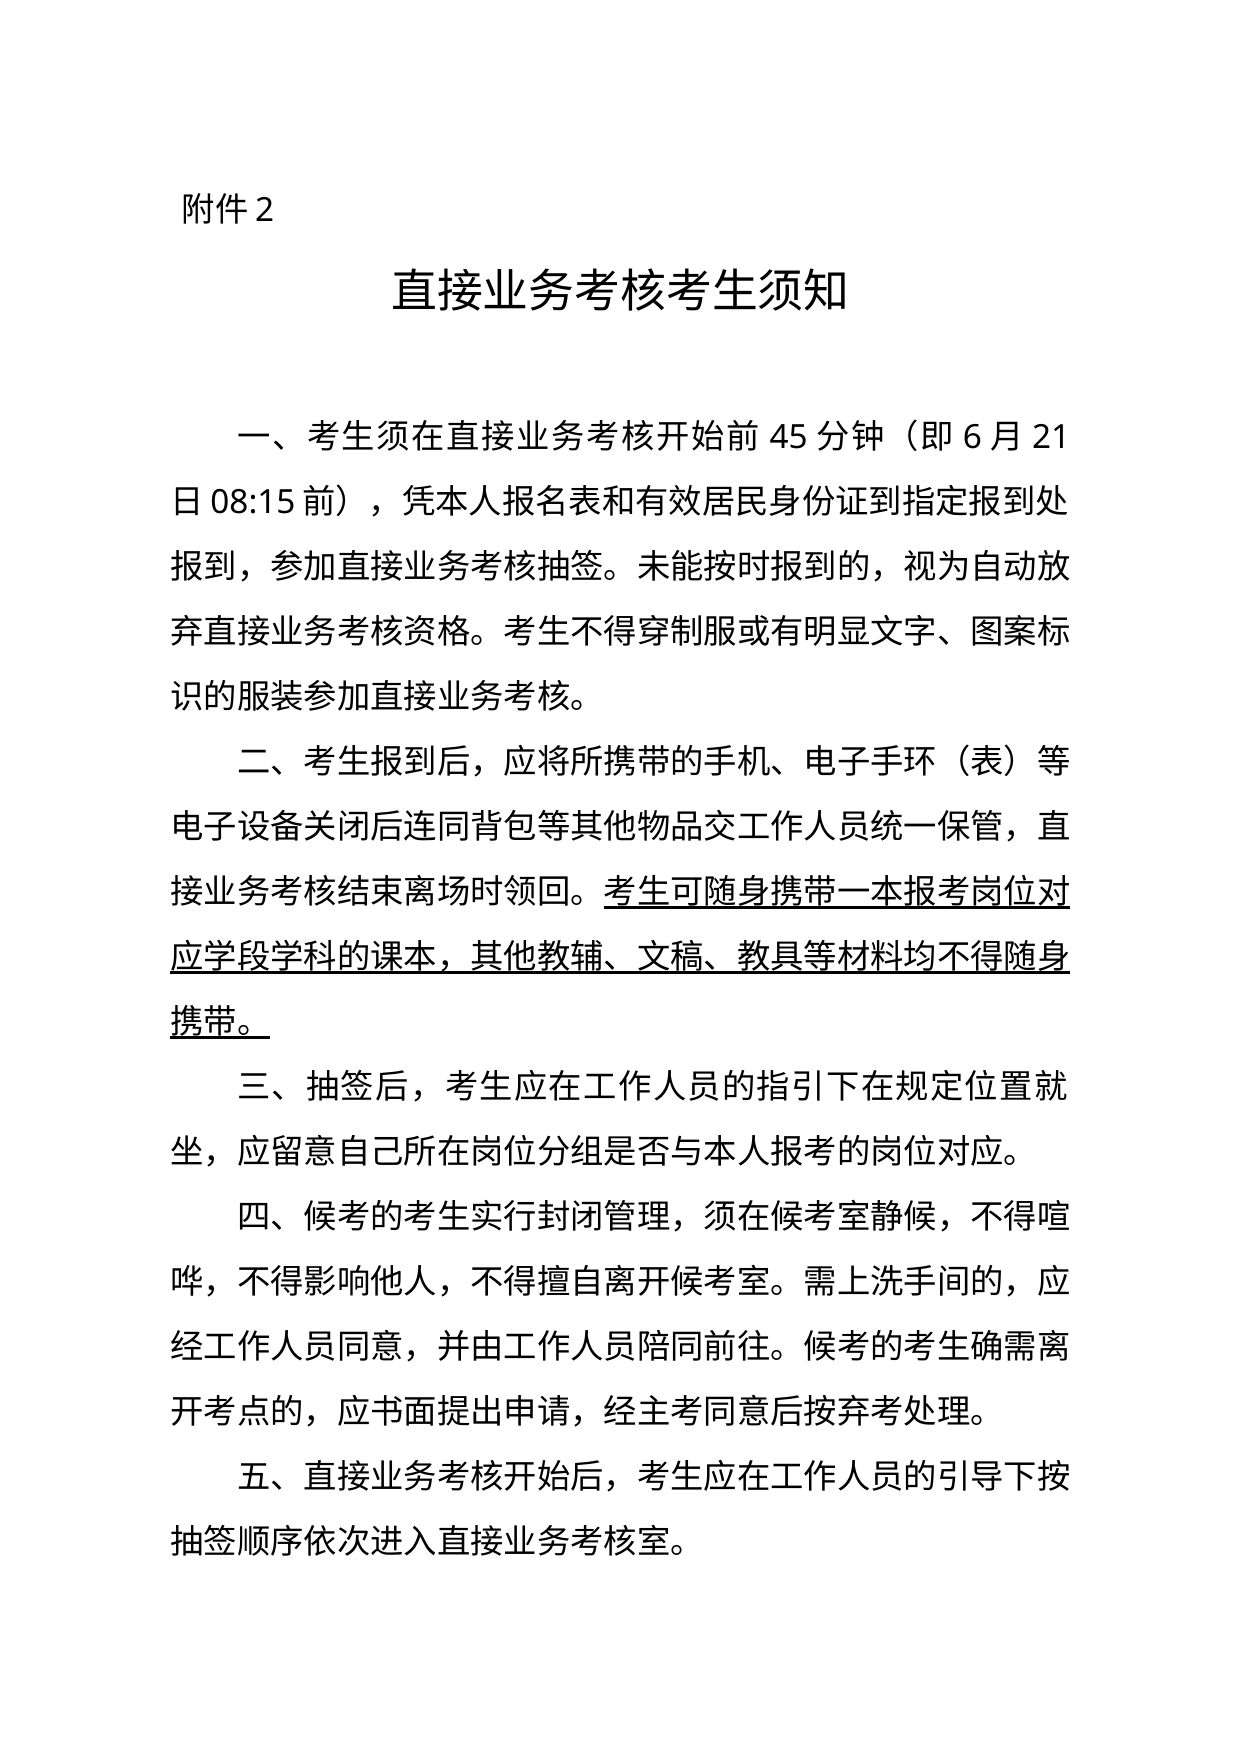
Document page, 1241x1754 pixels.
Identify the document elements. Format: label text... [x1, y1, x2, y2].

text 二、考生报到后，应将所携带的手机、电子手环（表）等电子设备关闭后连同背包等其他物品交工作人员统一保管，直接业务考核结束离场时领回。考生可随身携带一本报考岗位对应学段学科的课本，其他教辅、文稿、教具等材料均不得随身携带。 [170, 978, 1070, 1052]
text 三、抽签后，考生应在工作人员的指引下在规定位置就坐，应留意自己所在岗位分组是否与本人报考的岗位对应。 [170, 1052, 1070, 1182]
text 附件2 [182, 174, 1070, 239]
text 直接业务考核考生须知 [170, 239, 1070, 337]
text 五、直接业务考核开始后，考生应在工作人员的引导下按抽签顺序依次进入直接业务考核室。 [170, 1442, 1070, 1572]
text 二、考生报到后，应将所携带的手机、电子手环（表）等电子设备关闭后连同背包等其他物品交工作人员统一保管，直接业务考核结束离场时领回。考生可随身携带一本报考岗位对应学段学科的课本，其他教辅、文稿、教具等材料均不得随身携带。 [170, 727, 1070, 930]
text 一、考生须在直接业务考核开始前45分钟（即6月21日08:15前），凭本人报名表和有效居民身份证到指定报到处报到，参加直接业务考核抽签。未能按时报到的，视为自动放弃直接业务考核资格。考生不得穿制服或有明显文字、图案标识的服装参加直接业务考核。 [170, 402, 1070, 727]
text 四、候考的考生实行封闭管理，须在候考室静候，不得喧哗，不得影响他人，不得擅自离开候考室。需上洗手间的，应经工作人员同意，并由工作人员陪同前往。候考的考生确需离开考点的，应书面提出申请，经主考同意后按弃考处理。 [170, 1182, 1070, 1442]
